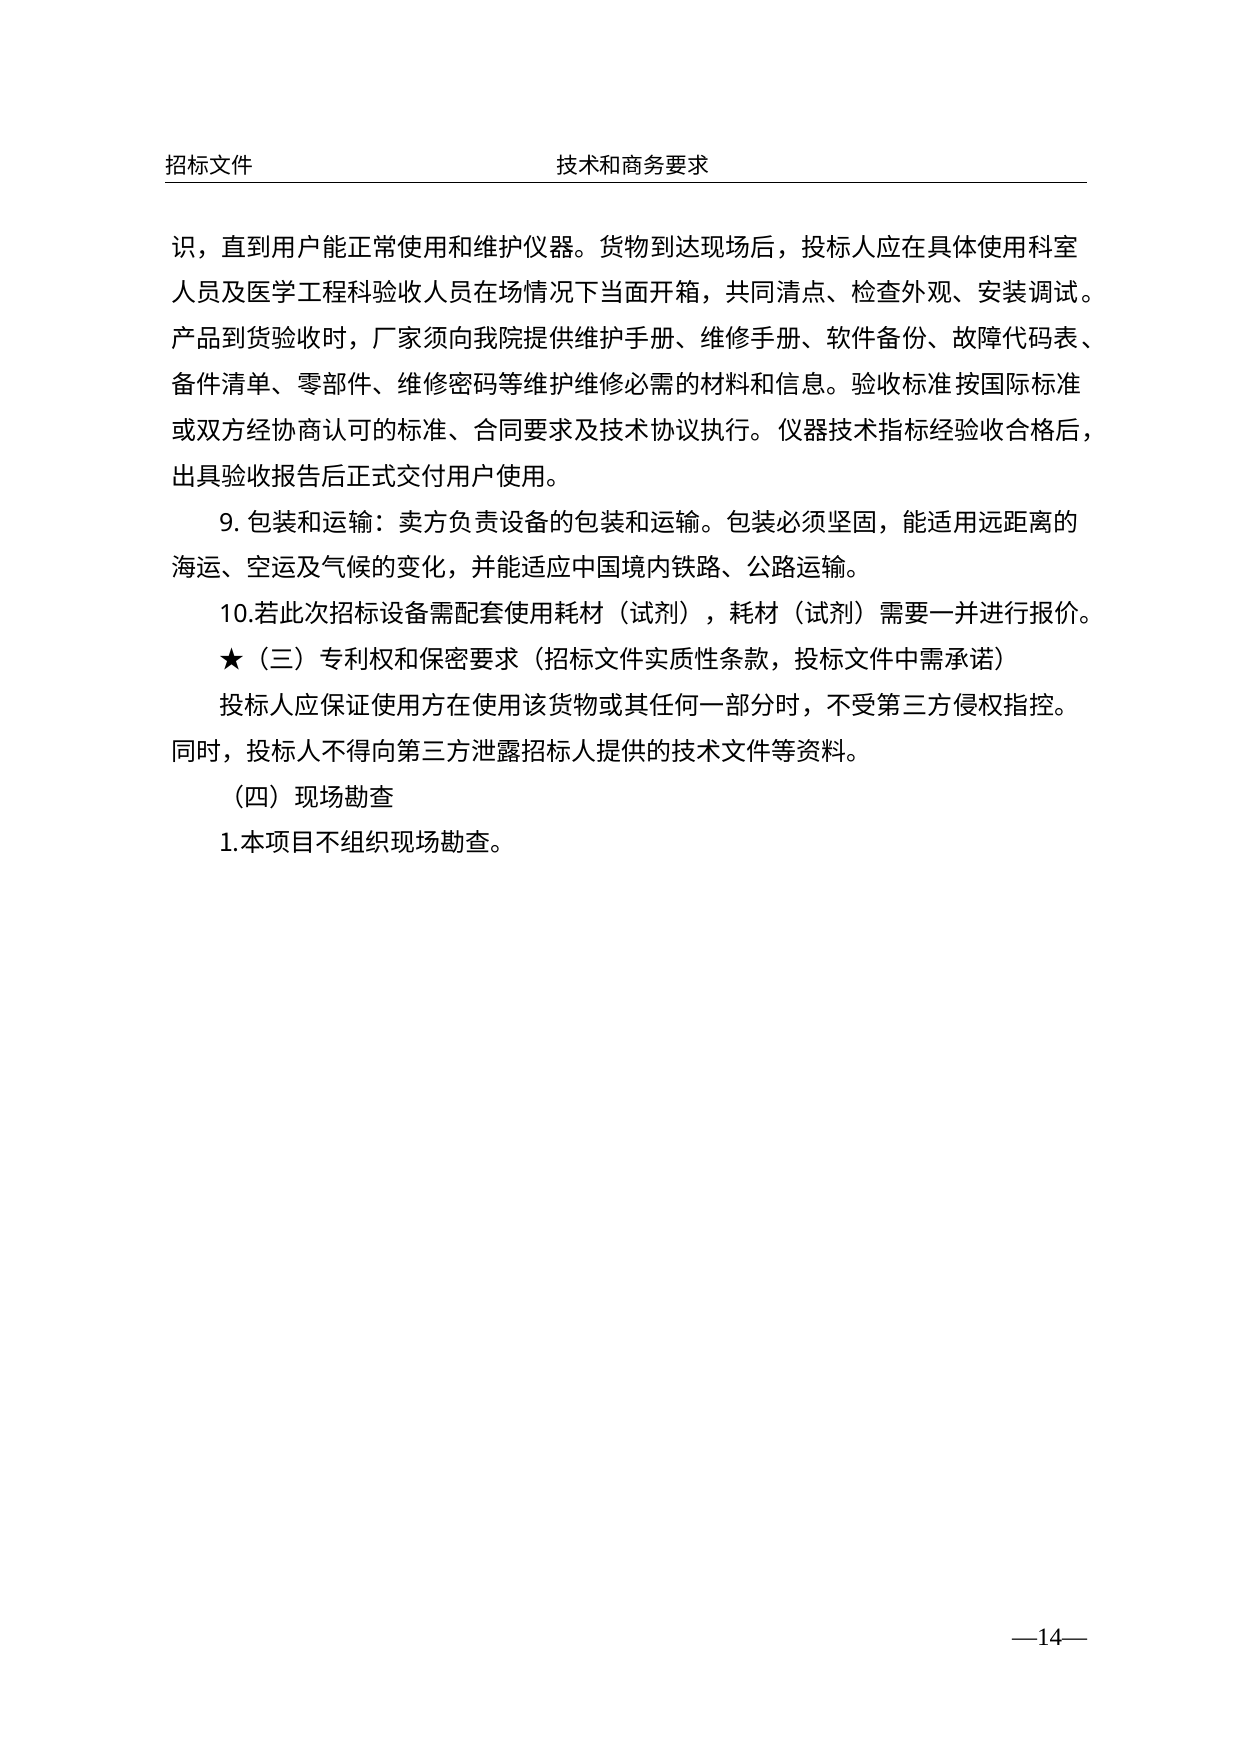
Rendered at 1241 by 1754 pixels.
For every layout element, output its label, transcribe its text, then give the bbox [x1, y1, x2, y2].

text 9. 包装和运输：卖方负责设备的包装和运输。包装必须坚固，能适用远距离的海运、空运及气候的变化，并能适应中国境内铁路、公路运输。 [171, 494, 1081, 586]
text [171, 219, 1081, 494]
text 1.本项目不组织现场勘查。 [171, 815, 1081, 861]
text 10.若此次招标设备需配套使用耗材（试剂），耗材（试剂）需要一并进行报价。 [171, 586, 1081, 632]
text （四）现场勘查 [171, 769, 1081, 815]
text ★（三）专利权和保密要求（招标文件实质性条款，投标文件中需承诺） [171, 632, 1081, 678]
text 投标人应保证使用方在使用该货物或其任何一部分时，不受第三方侵权指控。同时，投标人不得向第三方泄露招标人提供的技术文件等资料。 [171, 678, 1081, 769]
